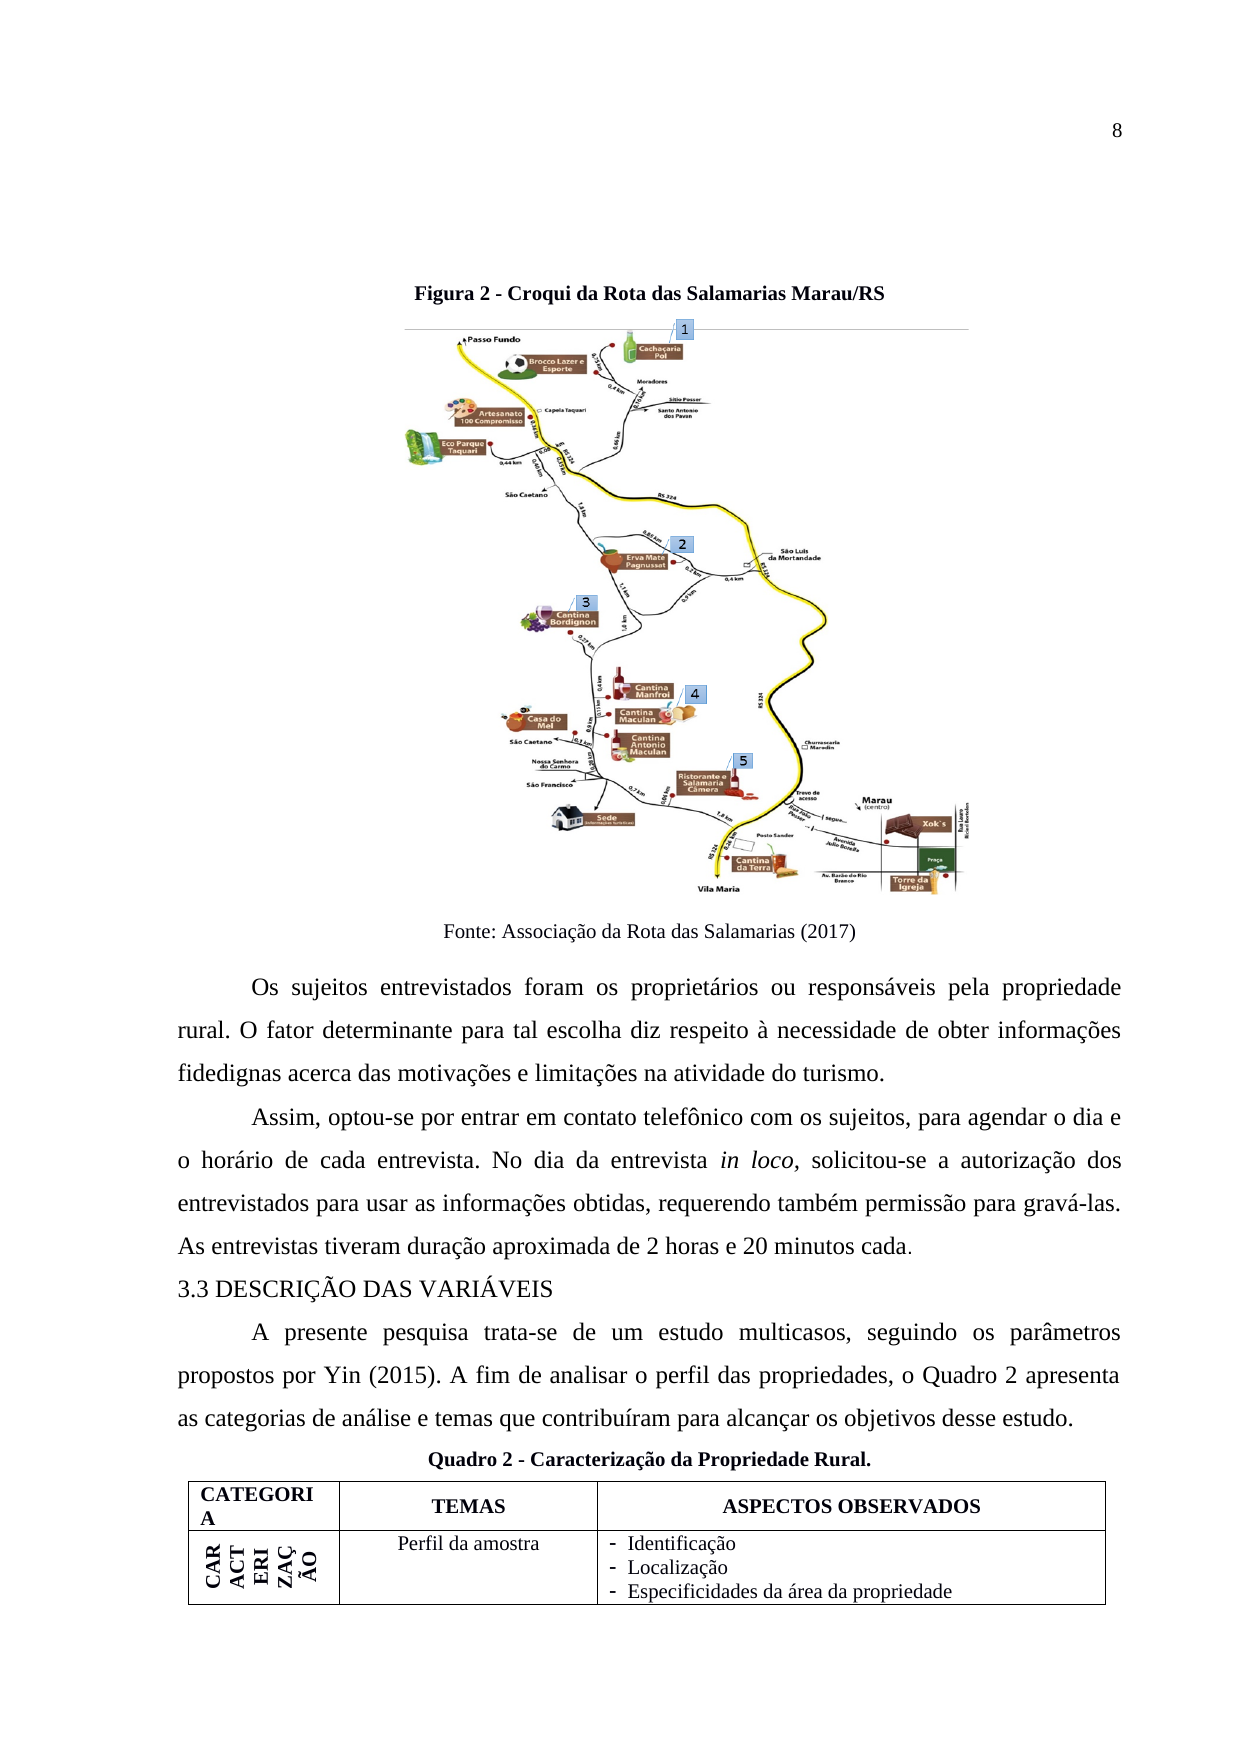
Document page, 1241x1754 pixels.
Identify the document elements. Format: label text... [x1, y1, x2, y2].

text Os sujeitos entrevistados foram os proprietários ou responsáveis pela propriedade rural. O fator determinante para tal escolha diz respeito à necessidade de obter informações fidedignas acerca das motivações e limitações na atividade do turismo. [177, 972, 1122, 1087]
table_cell Identificação Localização Especificidades da área da propriedade [598, 1531, 1105, 1603]
table_header ASPECTOS OBSERVADOS [598, 1482, 1105, 1530]
text Assim, optou-se por entrar em contato telefônico com os sujeitos, para agendar o dia e o horário de cada entrevista. No dia da entrevista in loco, solicitou-se a autorização dos entrevistados para usar as informações obtidas, requerendo também permissão para gravá-las. As entrevistas tiveram duração aproximada de 2 horas e 20 minutos cada. [177, 1102, 1122, 1260]
text 3.3 DESCRIÇÃO DAS VARIÁVEIS [177, 1274, 1122, 1303]
text Quadro 2 - Caracterização da Propriedade Rural. [177, 1447, 1122, 1471]
table_cell Perfil da amostra [340, 1531, 597, 1603]
table_cell CARACTERIZAÇÃO DAS PROPRIEDADES RURAIS [189, 1531, 339, 1603]
picture [404, 315, 969, 895]
text Fonte: Associação da Rota das Salamarias (2017) [177, 919, 1122, 943]
text A presente pesquisa trata-se de um estudo multicasos, seguindo os parâmetros propostos por Yin (2015). A fim de analisar o perfil das propriedades, o Quadro 2 apresenta as categorias de análise e temas que contribuíram para alcançar os objetivos desse estudo. [177, 1317, 1122, 1432]
table_header TEMAS [340, 1482, 597, 1530]
text Figura 2 - Croqui da Rota das Salamarias Marau/RS [177, 281, 1122, 305]
table_header CATEGORIA [189, 1482, 339, 1530]
